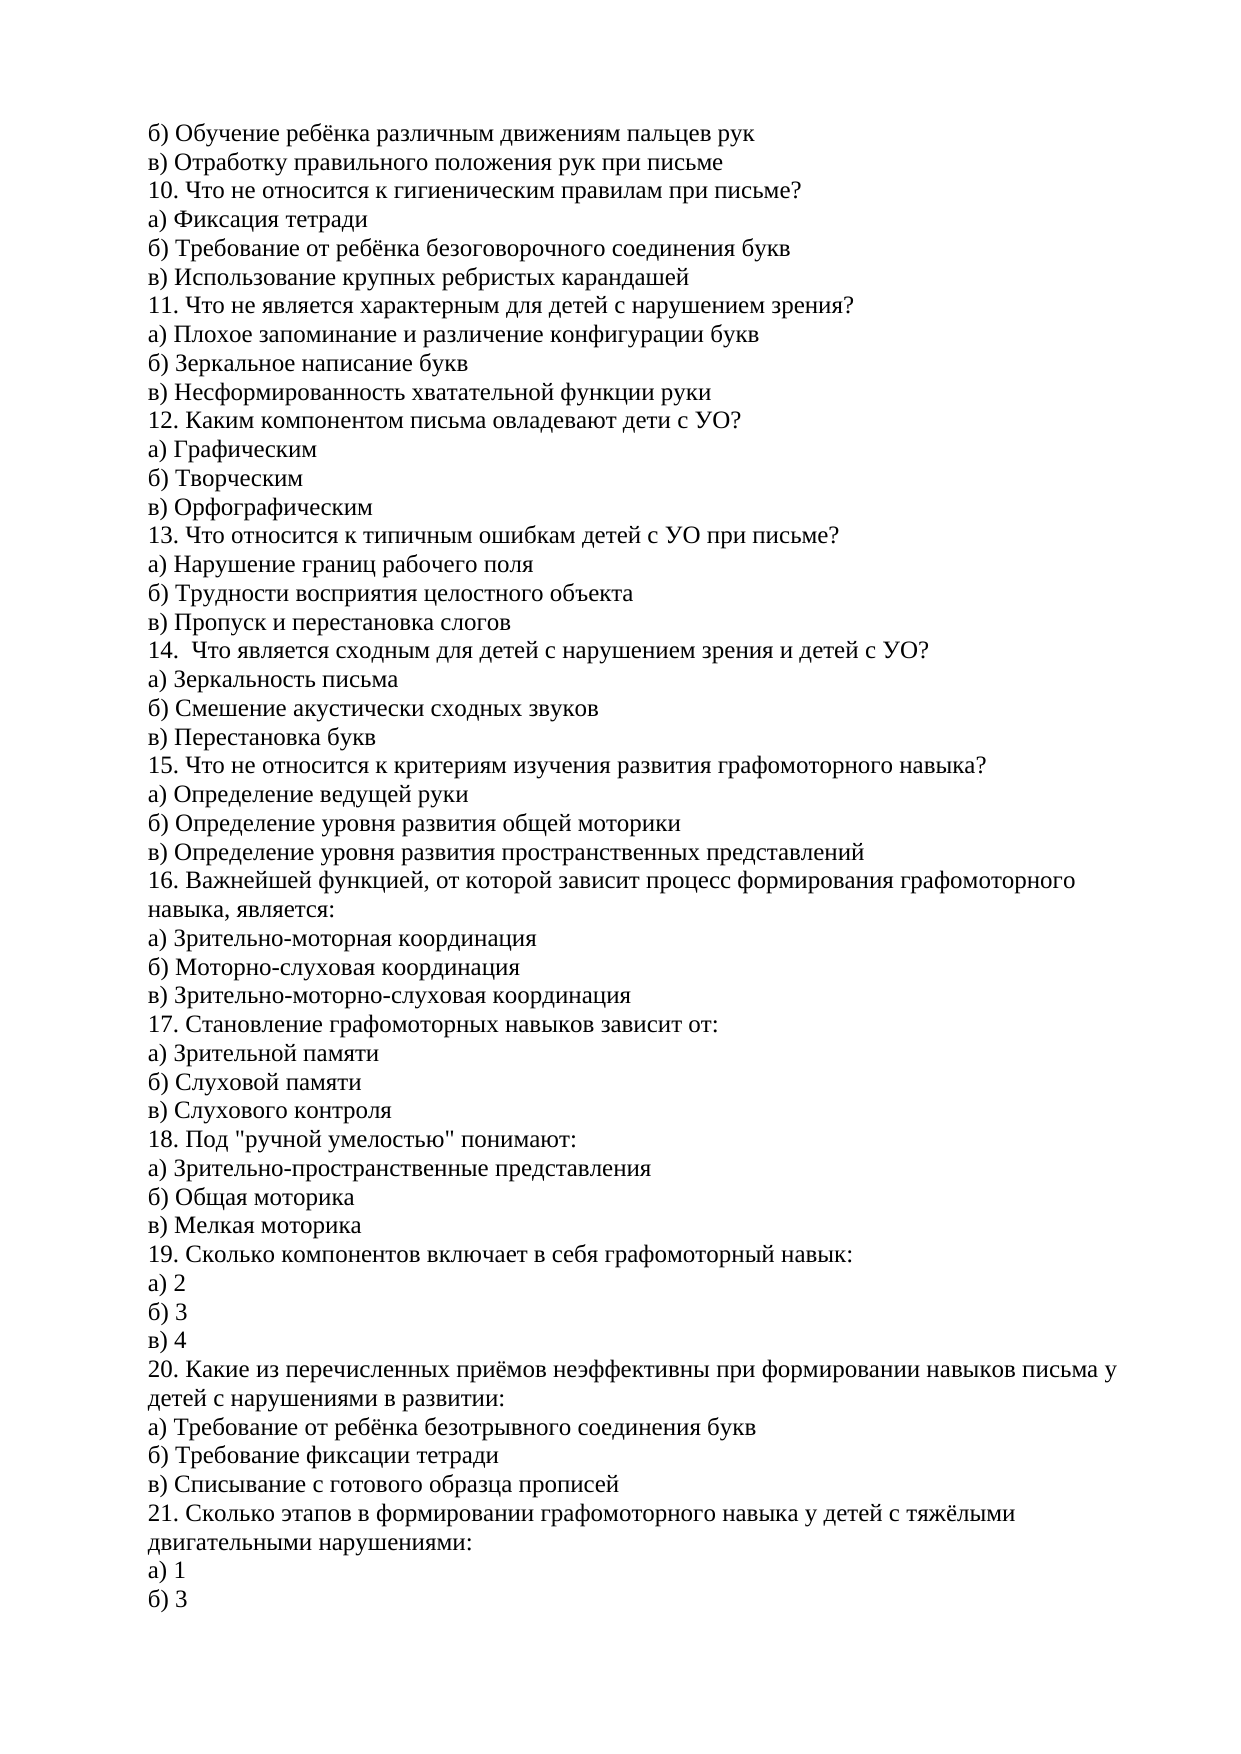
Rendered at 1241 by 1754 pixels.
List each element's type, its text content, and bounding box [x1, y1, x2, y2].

text а) Определение ведущей руки [148, 779, 1152, 808]
text 20. Какие из перечисленных приёмов неэффективны при формировании навыков письма у детей с нарушениями в развитии: [148, 1354, 1152, 1412]
text 14. Что является сходным для детей с нарушением зрения и детей с УО? [148, 636, 1152, 664]
text в) Зрительно-моторно-слуховая координация [148, 981, 1152, 1009]
text а) Плохое запоминание и различение конфигурации букв [148, 319, 1152, 348]
text а) Зрительной памяти [148, 1038, 1152, 1067]
text в) Использование крупных ребристых карандашей [148, 262, 1152, 291]
text б) Требование фиксации тетради [148, 1441, 1152, 1469]
text 17. Становление графомоторных навыков зависит от: [148, 1009, 1152, 1038]
text в) Списывание с готового образца прописей [148, 1469, 1152, 1498]
text а) 2 [148, 1268, 1152, 1297]
text 11. Что не является характерным для детей с нарушением зрения? [148, 291, 1152, 319]
text в) Несформированность хватательной функции руки [148, 377, 1152, 406]
text б) Зеркальное написание букв [148, 348, 1152, 377]
text а) Графическим [148, 434, 1152, 463]
text а) Нарушение границ рабочего поля [148, 549, 1152, 578]
text б) Творческим [148, 463, 1152, 492]
text в) Перестановка букв [148, 722, 1152, 751]
text а) Зрительно-моторная координация [148, 923, 1152, 952]
text 16. Важнейшей функцией, от которой зависит процесс формирования графомоторного навыка, является: [148, 866, 1152, 923]
text 19. Сколько компонентов включает в себя графомоторный навык: [148, 1239, 1152, 1268]
text в) Определение уровня развития пространственных представлений [148, 837, 1152, 866]
text 18. Под "ручной умелостью" понимают: [148, 1124, 1152, 1153]
text в) Орфографическим [148, 492, 1152, 521]
text б) Моторно-слуховая координация [148, 952, 1152, 981]
text 21. Сколько этапов в формировании графомоторного навыка у детей с тяжёлыми двигательными нарушениями: [148, 1498, 1152, 1556]
text а) Зеркальность письма [148, 664, 1152, 693]
text а) 1 [148, 1556, 1152, 1584]
text в) Мелкая моторика [148, 1211, 1152, 1239]
text а) Требование от ребёнка безотрывного соединения букв [148, 1412, 1152, 1441]
text б) Трудности восприятия целостного объекта [148, 578, 1152, 607]
text 15. Что не относится к критериям изучения развития графомоторного навыка? [148, 751, 1152, 779]
text а) Фиксация тетради [148, 204, 1152, 233]
text б) Требование от ребёнка безоговорочного соединения букв [148, 233, 1152, 262]
text в) Пропуск и перестановка слогов [148, 607, 1152, 636]
text 10. Что не относится к гигиеническим правилам при письме? [148, 176, 1152, 204]
text 12. Каким компонентом письма овладевают дети с УО? [148, 406, 1152, 434]
text б) Слуховой памяти [148, 1067, 1152, 1096]
text б) Общая моторика [148, 1182, 1152, 1211]
text б) 3 [148, 1297, 1152, 1326]
text б) Обучение ребёнка различным движениям пальцев рук [148, 118, 1152, 147]
text б) Определение уровня развития общей моторики [148, 808, 1152, 837]
text в) Слухового контроля [148, 1096, 1152, 1124]
text б) 3 [148, 1584, 1152, 1613]
text 13. Что относится к типичным ошибкам детей с УО при письме? [148, 521, 1152, 549]
text в) Отработку правильного положения рук при письме [148, 147, 1152, 176]
text б) Смешение акустически сходных звуков [148, 693, 1152, 722]
text а) Зрительно-пространственные представления [148, 1153, 1152, 1182]
text в) 4 [148, 1326, 1152, 1354]
